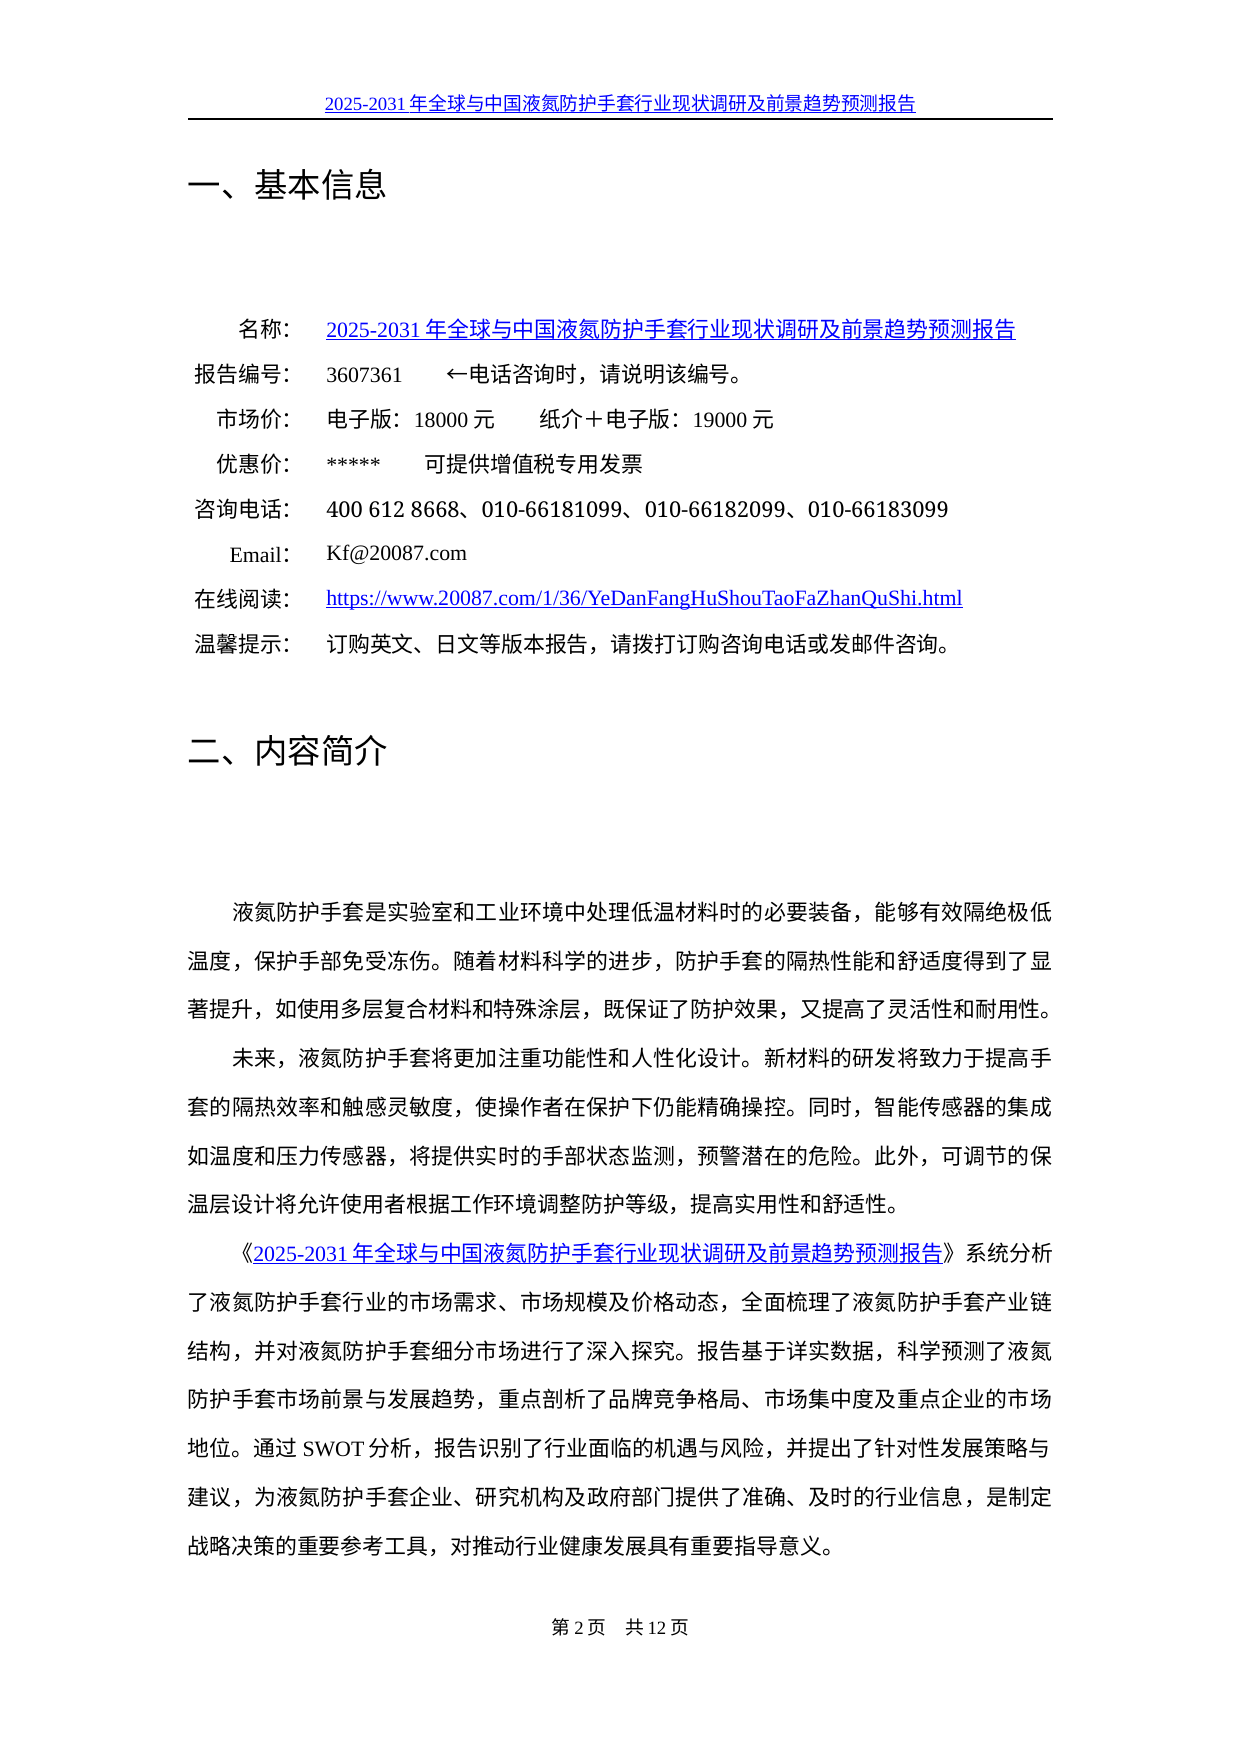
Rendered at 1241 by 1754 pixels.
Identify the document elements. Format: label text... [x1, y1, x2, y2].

table_cell ***** 可提供增值税专用发票 [315, 447, 1073, 492]
table_header 名称： [167, 312, 315, 357]
table_cell Email： [167, 537, 315, 582]
table_cell 订购英文、日文等版本报告，请拨打订购咨询电话或发邮件咨询。 [315, 627, 1073, 672]
table_cell [315, 582, 1073, 627]
table_cell 温馨提示： [167, 627, 315, 672]
table_cell 报告编号： [167, 357, 315, 402]
title 二、内容简介 [187, 717, 1053, 782]
table_header 2025-2031年全球与中国液氮防护手套行业现状调研及前景趋势预测报告 [315, 312, 1073, 357]
table_cell 优惠价： [167, 447, 315, 492]
table_cell 400 612 8668、010-66181099、010-66182099、010-66183099 [315, 492, 1073, 537]
table_cell 在线阅读： [167, 582, 315, 627]
table_cell 电子版：18000 元 纸介＋电子版：19000 元 [315, 402, 1073, 447]
title 一、基本信息 [187, 150, 1053, 215]
table_cell 咨询电话： [167, 492, 315, 537]
table_cell 3607361 ←电话咨询时，请说明该编号。 [315, 357, 1073, 402]
table_cell 市场价： [167, 402, 315, 447]
table_cell Kf@20087.com [315, 537, 1073, 582]
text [187, 894, 1053, 1561]
